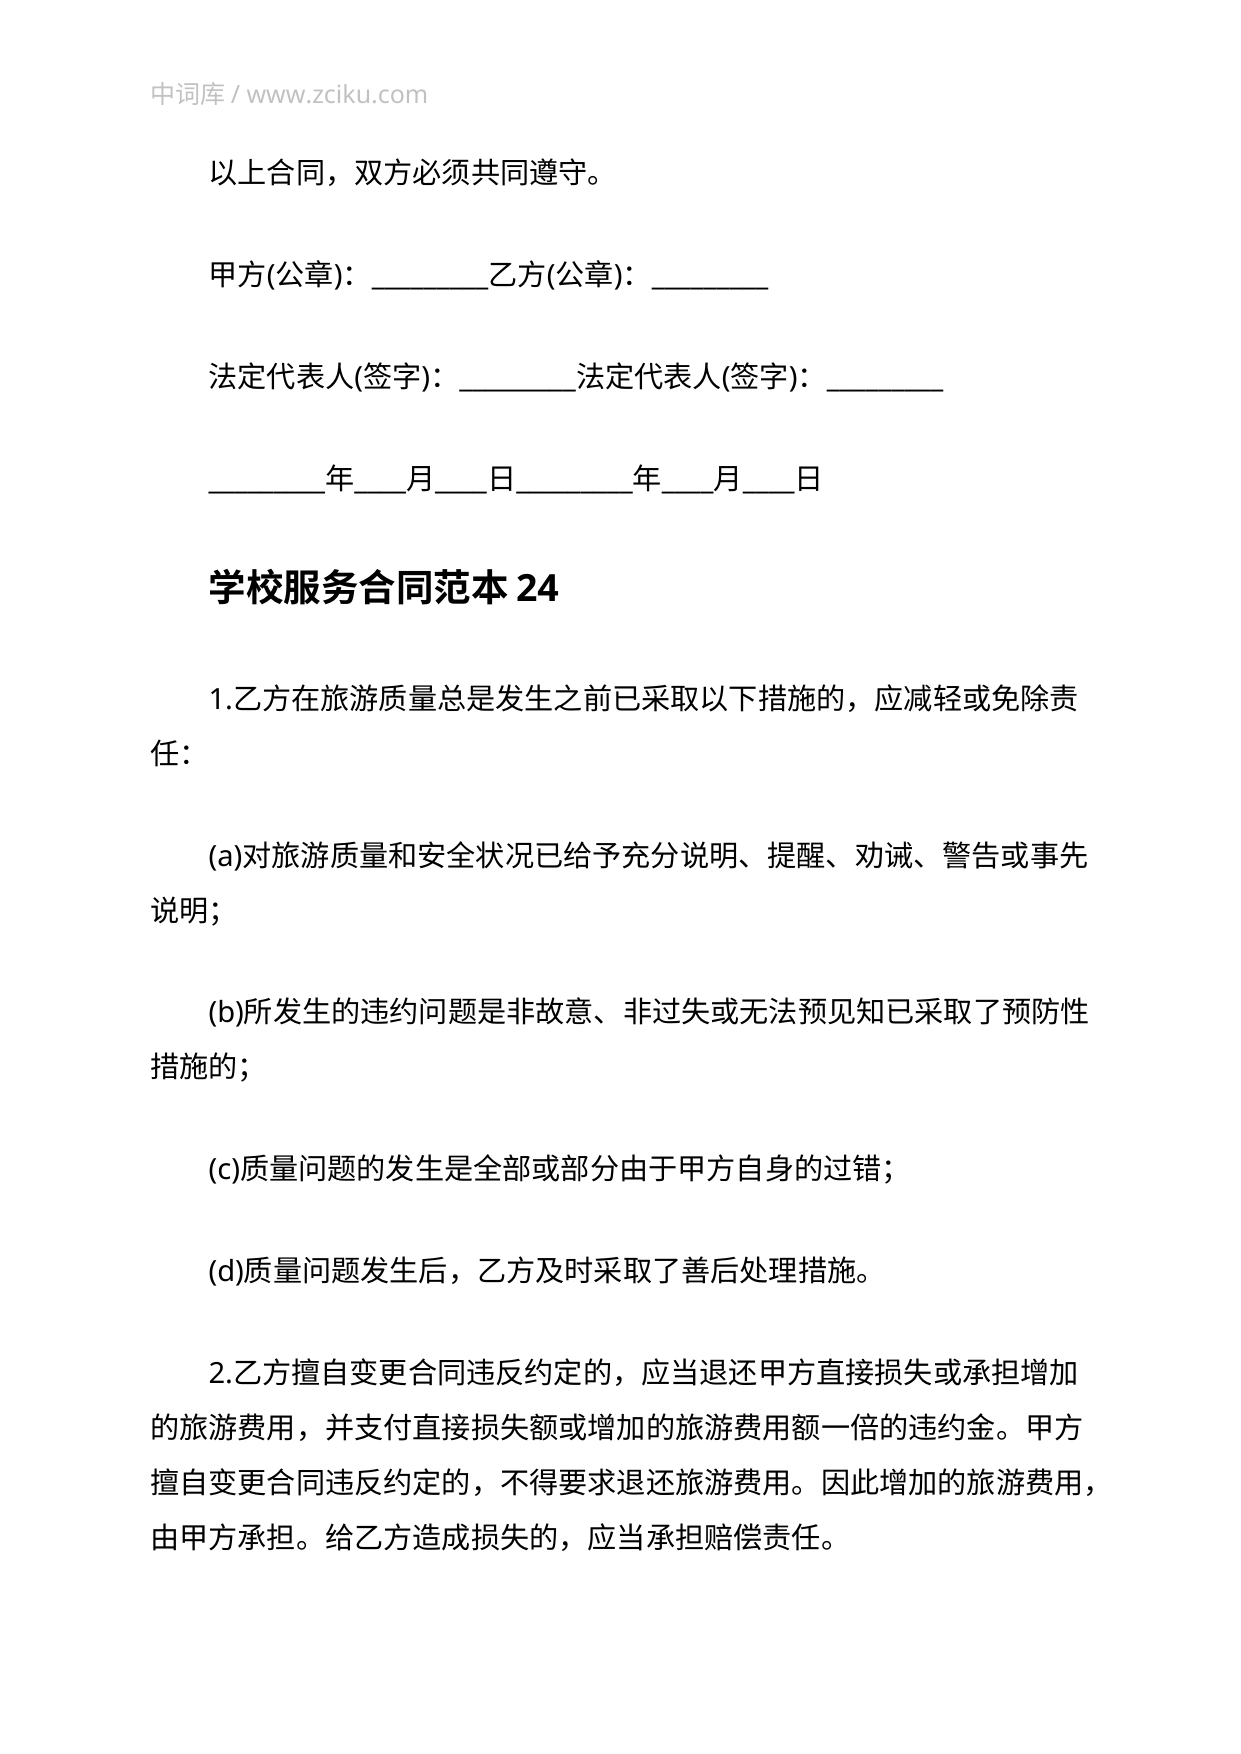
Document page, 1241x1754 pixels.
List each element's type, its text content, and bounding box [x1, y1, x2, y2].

text 2.乙方擅自变更合同违反约定的，应当退还甲方直接损失或承担增加的旅游费用，并支付直接损失额或增加的旅游费用额一倍的违约金。甲方擅自变更合同违反约定的，不得要求退还旅游费用。因此增加的旅游费用，由甲方承担。给乙方造成损失的，应当承担赔偿责任。 [150, 1349, 1090, 1557]
text 甲方(公章)：_________乙方(公章)：_________ [150, 252, 1090, 294]
text 学校服务合同范本24 [150, 558, 1090, 612]
text 1.乙方在旅游质量总是发生之前已采取以下措施的，应减轻或免除责任： [150, 675, 1090, 773]
text (c)质量问题的发生是全部或部分由于甲方自身的过错； [150, 1146, 1090, 1188]
text _________年____月____日_________年____月____日 [150, 456, 1090, 498]
text (d)质量问题发生后，乙方及时采取了善后处理措施。 [150, 1248, 1090, 1290]
text (b)所发生的违约问题是非故意、非过失或无法预见知已采取了预防性措施的； [150, 989, 1090, 1086]
text 法定代表人(签字)：_________法定代表人(签字)：_________ [150, 354, 1090, 396]
text 以上合同，双方必须共同遵守。 [150, 150, 1090, 192]
text (a)对旅游质量和安全状况已给予充分说明、提醒、劝诫、警告或事先说明； [150, 832, 1090, 929]
